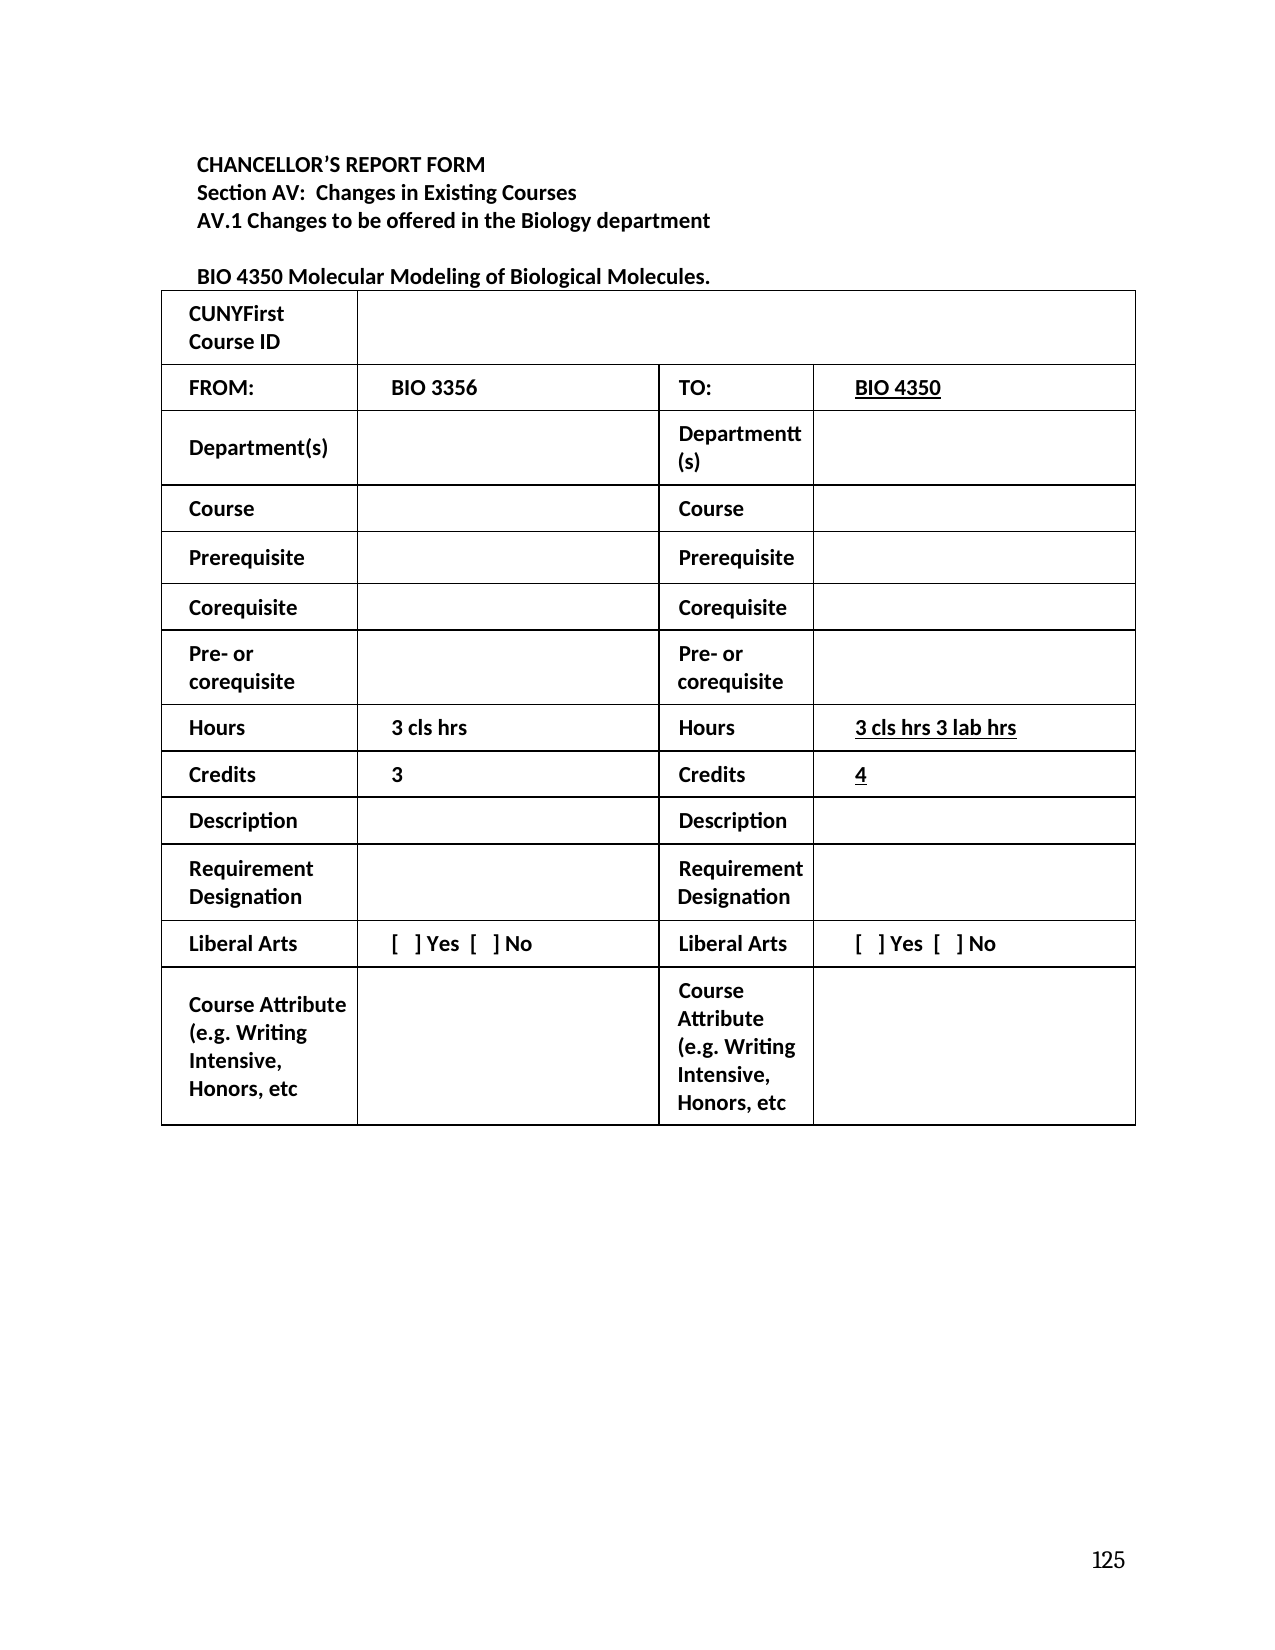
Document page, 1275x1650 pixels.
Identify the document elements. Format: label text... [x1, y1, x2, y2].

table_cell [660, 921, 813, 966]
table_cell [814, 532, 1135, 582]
text CHANCELLOR’S REPORT FORM [197, 150, 1125, 178]
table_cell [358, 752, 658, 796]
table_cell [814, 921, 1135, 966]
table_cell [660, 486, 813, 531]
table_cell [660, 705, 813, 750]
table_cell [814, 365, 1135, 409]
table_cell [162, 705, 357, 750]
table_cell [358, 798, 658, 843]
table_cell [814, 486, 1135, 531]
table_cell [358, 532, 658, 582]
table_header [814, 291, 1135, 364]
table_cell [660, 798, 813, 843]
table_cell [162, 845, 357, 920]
text AV.1 Changes to be offered in the Biology department [197, 206, 1125, 234]
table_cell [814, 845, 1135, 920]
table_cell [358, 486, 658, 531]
text Section AV: Changes in Existing Courses [197, 178, 1125, 206]
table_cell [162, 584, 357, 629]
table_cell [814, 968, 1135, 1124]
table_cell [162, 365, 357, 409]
text BIO 4350 Molecular Modeling of Biological Molecules. [197, 262, 1125, 290]
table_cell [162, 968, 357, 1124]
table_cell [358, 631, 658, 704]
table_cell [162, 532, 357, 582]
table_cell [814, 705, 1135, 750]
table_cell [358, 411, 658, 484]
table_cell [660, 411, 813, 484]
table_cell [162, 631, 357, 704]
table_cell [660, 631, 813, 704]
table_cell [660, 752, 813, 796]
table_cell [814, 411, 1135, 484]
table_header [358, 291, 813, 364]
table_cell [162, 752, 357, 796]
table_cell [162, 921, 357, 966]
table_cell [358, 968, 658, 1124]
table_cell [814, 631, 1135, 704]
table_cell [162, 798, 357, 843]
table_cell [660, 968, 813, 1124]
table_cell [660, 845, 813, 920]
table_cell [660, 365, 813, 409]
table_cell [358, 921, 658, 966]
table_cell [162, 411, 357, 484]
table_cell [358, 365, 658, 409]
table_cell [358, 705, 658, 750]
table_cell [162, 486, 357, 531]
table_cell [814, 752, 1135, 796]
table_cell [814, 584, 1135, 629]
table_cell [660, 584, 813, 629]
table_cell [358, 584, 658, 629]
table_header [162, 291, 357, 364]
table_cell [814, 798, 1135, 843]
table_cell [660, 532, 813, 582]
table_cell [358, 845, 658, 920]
